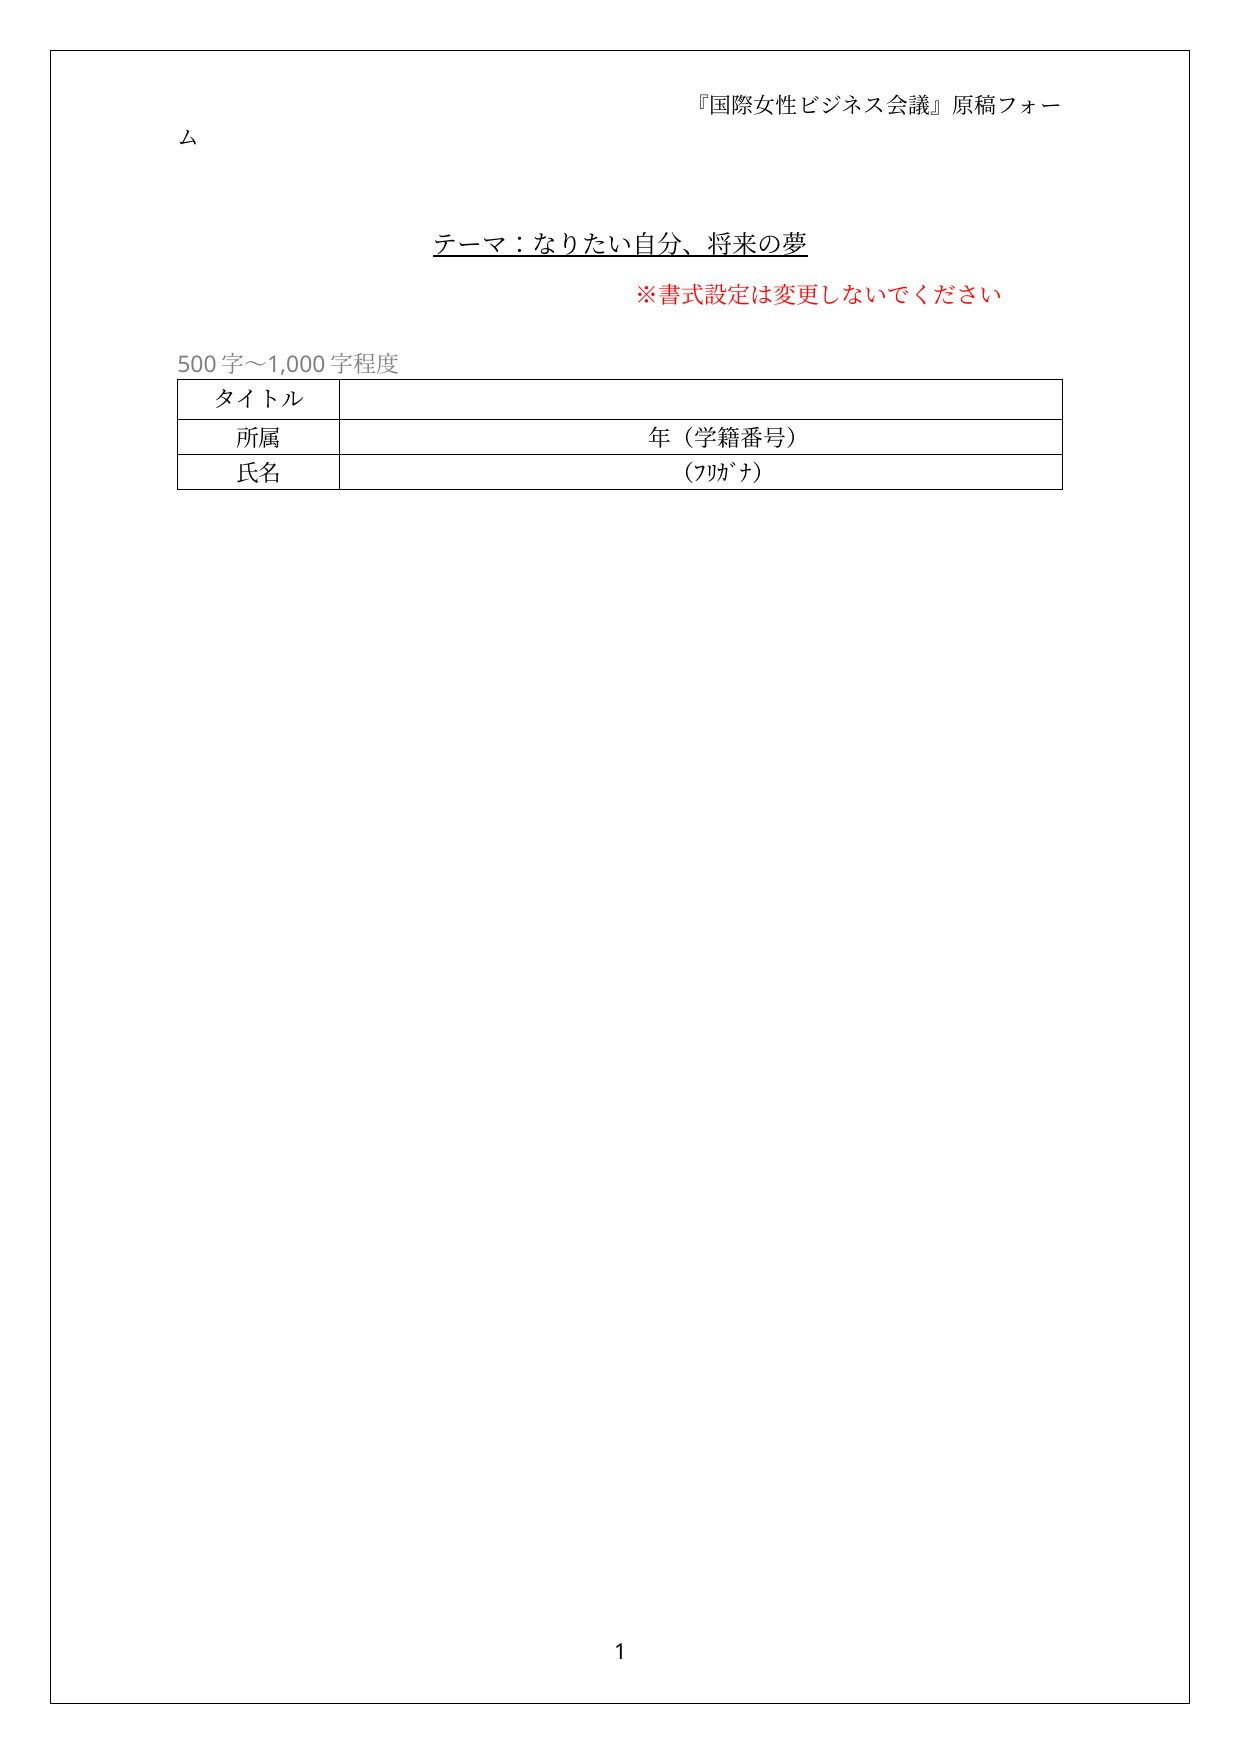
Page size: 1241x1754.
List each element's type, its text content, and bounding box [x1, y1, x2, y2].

table_cell （ﾌﾘｶﾞﾅ） [340, 455, 1062, 489]
table_cell 所属 [178, 420, 339, 454]
text 500字～1,000字程度 [177, 345, 1063, 379]
text テーマ：なりたい自分、将来の夢 [177, 208, 1063, 277]
text ※書式設定は変更しないでください [177, 277, 1063, 311]
table_header [340, 380, 1062, 418]
table_cell 氏名 [178, 455, 339, 489]
table_cell 年（学籍番号） [340, 420, 1062, 454]
table_header タイトル [178, 380, 339, 418]
